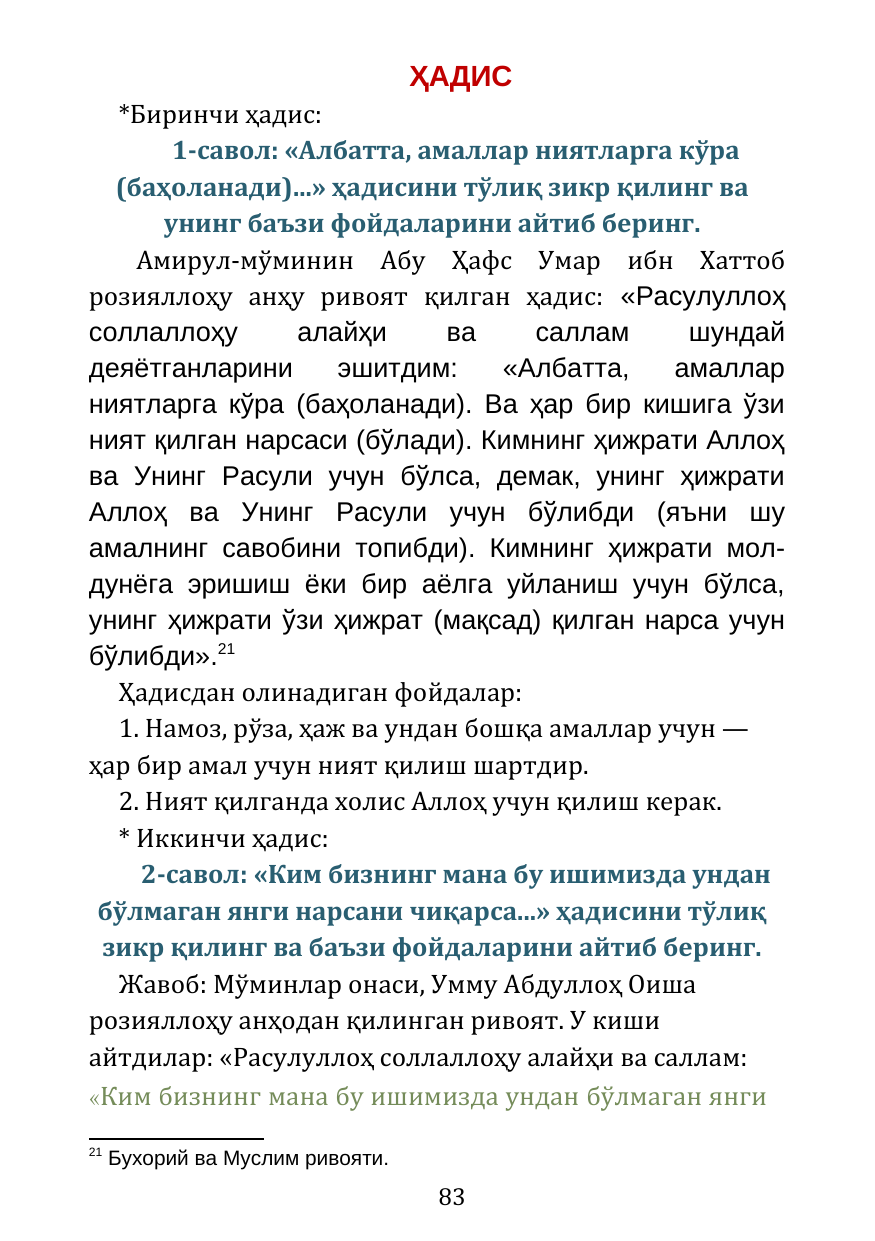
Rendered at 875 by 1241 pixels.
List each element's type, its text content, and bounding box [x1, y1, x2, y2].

text 1. Намоз, рўза, ҳаж ва ундан бошқа амаллар учун — ҳар бир амал учун ният қилиш шартдир. [89, 712, 785, 780]
text Амирул-мўминин Абу Ҳафс Умар ибн Хаттоб розияллоҳу анҳу ривоят қилган ҳадис: «Расулуллоҳ соллаллоҳу алайҳи ва саллам шундай деяётганларини эшитдим: «Албатта, амаллар ниятларга кўра (баҳоланади). Ва ҳар бир кишига ўзи ният қилган нарсаси (бўлади). Кимнинг ҳижрати Аллоҳ ва Унинг Расули учун бўлса, демак, унинг ҳижрати Аллоҳ ва Унинг Расули учун бўлибди (яъни шу амалнинг савобини топибди). Кимнинг ҳижрати мол-дунёга эришиш ёки бир аёлга уйланиш учун бўлса, унинг ҳижрати ўзи ҳижрат (мақсад) қилган нарса учун бўлибди». [89, 243, 785, 671]
subtitle 2-савол: «Ким бизнинг мана бу ишимизда ундан бўлмаган янги нарсани чиқарса...» ҳадисини тўлиқ зикр қилинг ва баъзи фойдаларини айтиб беринг. [79, 858, 785, 963]
subtitle 1-савол: «Албатта, амаллар ниятларга кўра (баҳоланади)...» ҳадисини тўлиқ зикр қилинг ва унинг баъзи фойдаларини айтиб беринг. [79, 134, 785, 239]
text 2. Ният қилганда холис Аллоҳ учун қилиш керак. [89, 785, 785, 817]
text Ҳадисдан олинадиган фойдалар: [89, 676, 785, 707]
text * Иккинчи ҳадис: [89, 822, 785, 853]
text *Биринчи ҳадис: [89, 98, 785, 129]
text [89, 967, 785, 1119]
subtitle ҲАДИС [89, 59, 785, 93]
